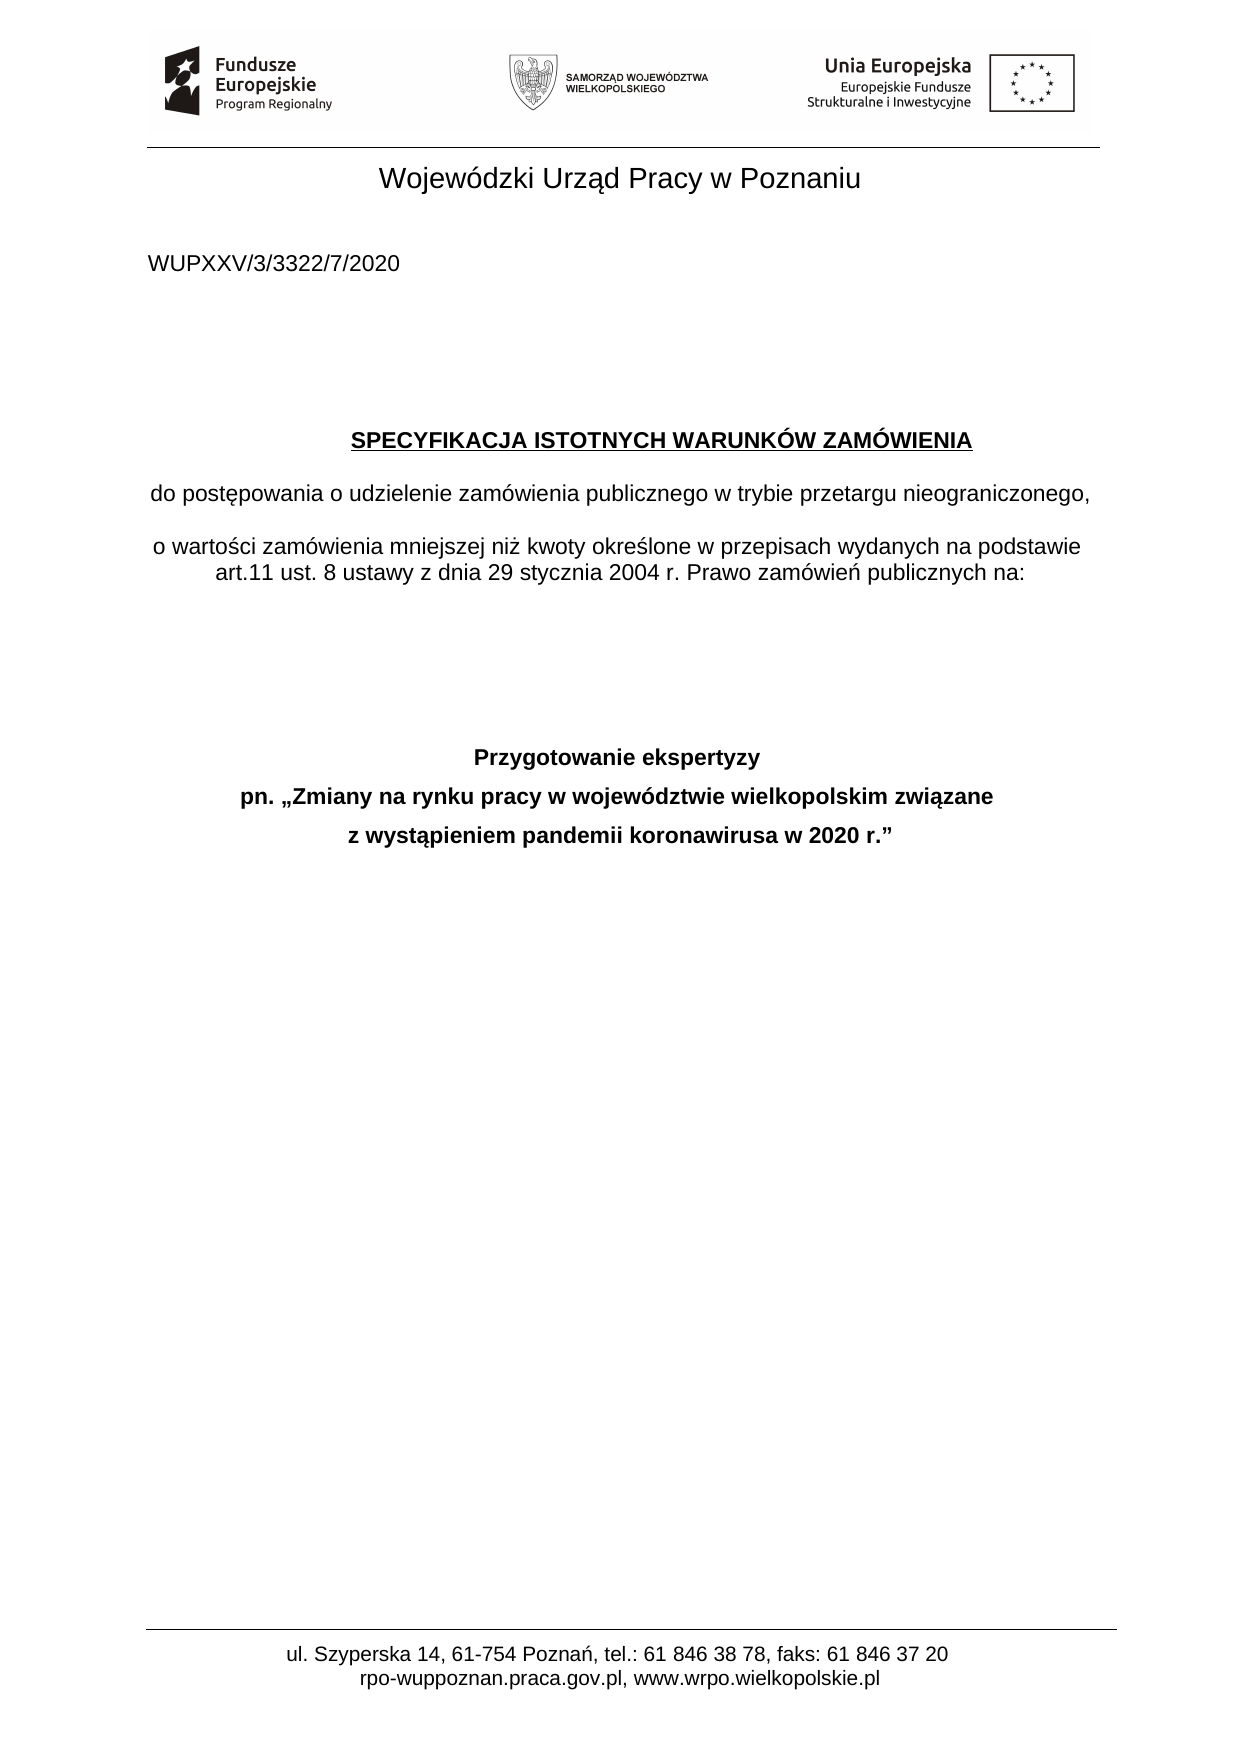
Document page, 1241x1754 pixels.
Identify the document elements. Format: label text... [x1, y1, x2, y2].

text Przygotowanie ekspertyzy pn. „Zmiany na rynku pracy w województwie wielkopolskim związane z wystąpieniem pandemii koronawirusa w 2020 r.” [148, 743, 1092, 849]
text do postępowania o udzielenie zamówienia publicznego w trybie przetargu nieograniczonego, o wartości zamówienia mniejszej niż kwoty określone w przepisach wydanych na podstawie art.11 ust. 8 ustawy z dnia 29 stycznia 2004 r. Prawo zamówień publicznych na: [148, 480, 1092, 585]
picture [147, 29, 1093, 133]
subtitle SPECYFIKACJA ISTOTNYCH WARUNKÓW ZAMÓWIENIA [148, 427, 1092, 454]
text WUPXXV/3/3322/7/2020 [148, 250, 1092, 276]
